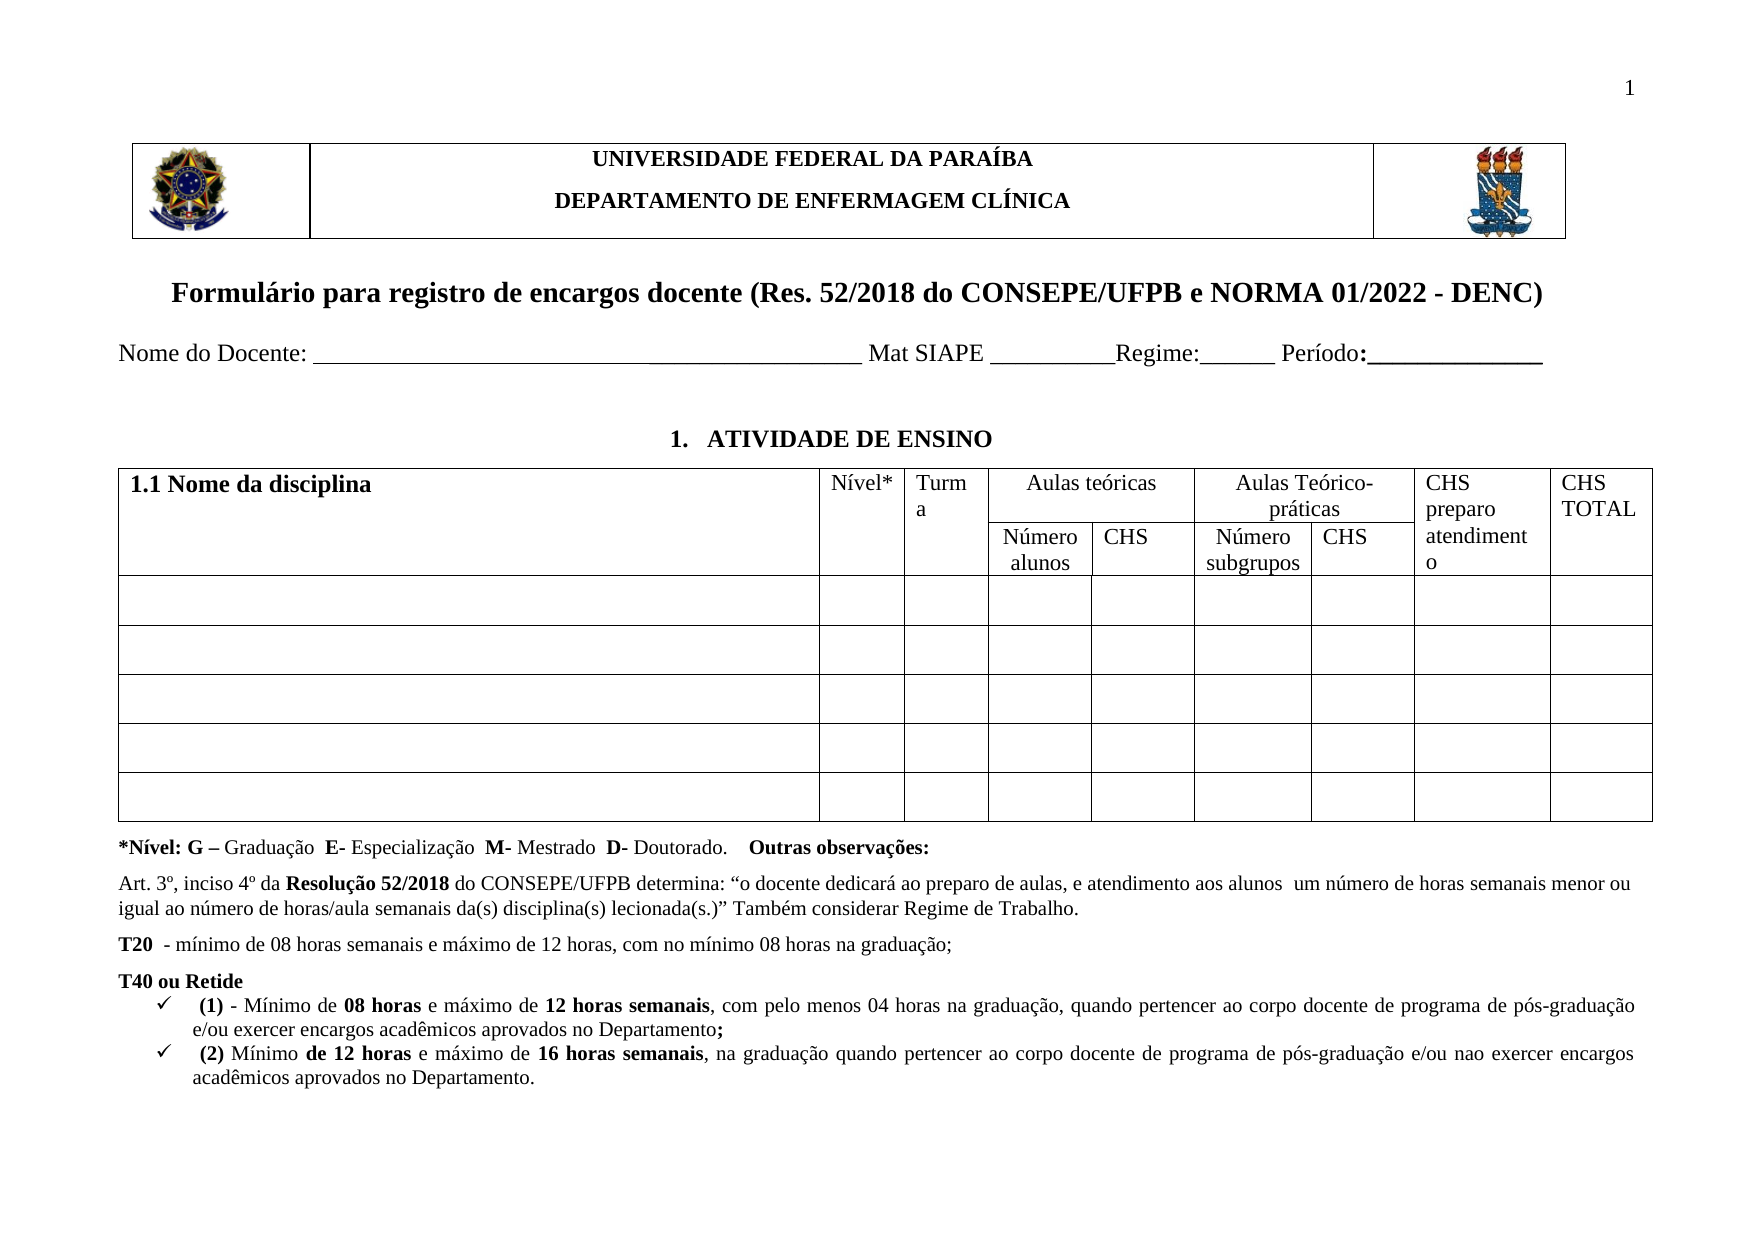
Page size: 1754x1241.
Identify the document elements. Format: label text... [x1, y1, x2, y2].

table_cell [119, 724, 819, 772]
table_cell [1092, 626, 1194, 674]
table_cell [1195, 626, 1311, 674]
table_cell [1312, 675, 1414, 723]
table_cell [1415, 773, 1550, 821]
table_header Turma [905, 469, 988, 575]
text *Nível: G – Graduação E- Especialização M- Mestrado D- Doutorado. Outras observações: [118, 835, 1636, 859]
subtitle ATIVIDADE DE ENSINO [118, 424, 1544, 453]
subtitle Nome do Docente: _________________ Mat SIAPE __________Regime:______ Período:______________ [118, 338, 1544, 367]
table_cell [1415, 724, 1550, 772]
table_cell [1551, 576, 1652, 624]
text T20 - mínimo de 08 horas semanais e máximo de 12 horas, com no mínimo 08 horas na graduação; [118, 932, 1636, 956]
table_cell CHS [1093, 523, 1194, 575]
picture [1463, 144, 1535, 238]
table_cell [119, 576, 819, 624]
table_cell [1312, 626, 1414, 674]
table_cell [989, 626, 1091, 674]
table_cell [989, 724, 1091, 772]
table_cell [989, 773, 1091, 821]
table_cell [1551, 675, 1652, 723]
table_cell [1551, 773, 1652, 821]
table_cell [820, 773, 904, 821]
table_cell [905, 724, 988, 772]
table_header UNIVERSIDADE FEDERAL DA PARAÍBA DEPARTAMENTO DE ENFERMAGEM CLÍNICA [311, 144, 1373, 238]
table_cell [820, 724, 904, 772]
table_header 1.1 Nome da disciplina [119, 469, 819, 575]
table_cell [1092, 773, 1194, 821]
text T40 ou Retide [118, 968, 1636, 993]
table_cell [1312, 724, 1414, 772]
table_header Nível* [820, 469, 904, 575]
table_cell [1551, 626, 1652, 674]
table_cell [989, 675, 1091, 723]
table_cell [989, 576, 1091, 624]
table_cell [1415, 675, 1550, 723]
picture [149, 144, 231, 234]
table_cell [119, 675, 819, 723]
table_header [133, 144, 309, 238]
title Formulário para registro de encargos docente (Res. 52/2018 do CONSEPE/UFPB e NORMA 01/2022 - DENC) [171, 276, 1612, 309]
table_cell [119, 773, 819, 821]
table_cell Número subgrupos [1195, 523, 1311, 575]
table_cell [1195, 773, 1311, 821]
table_cell [1195, 724, 1311, 772]
table_cell [119, 626, 819, 674]
table_cell [1551, 724, 1652, 772]
table_cell [1415, 576, 1550, 624]
table_header Aulas Teórico-práticas [1195, 469, 1414, 522]
table_header [1374, 144, 1463, 238]
list (1) - Mínimo de 08 horas e máximo de 12 horas semanais, com pelo menos 04 horas na graduação, quando pertencer ao corpo docente de programa de pós-graduação e/ou exercer encargos acadêmicos aprovados no Departamento; [155, 993, 1636, 1041]
table_cell [820, 675, 904, 723]
table_cell [1195, 576, 1311, 624]
table_header Aulas teóricas [989, 469, 1194, 522]
table_header [1535, 144, 1565, 238]
table_cell [905, 626, 988, 674]
table_cell [905, 576, 988, 624]
table_cell [1195, 675, 1311, 723]
table_cell [1092, 724, 1194, 772]
table_cell [820, 626, 904, 674]
table_cell [1415, 626, 1550, 674]
table_cell Número alunos [989, 523, 1092, 575]
table_cell [820, 576, 904, 624]
table_cell CHS [1312, 523, 1414, 575]
table_cell [1312, 773, 1414, 821]
table_header CHS TOTAL [1551, 469, 1652, 575]
table_cell [1312, 576, 1414, 624]
text Art. 3º, inciso 4º da Resolução 52/2018 do CONSEPE/UFPB determina: “o docente dedicará ao preparo de aulas, e atendimento aos alunos um número de horas semanais menor ou igual ao número de horas/aula semanais da(s) disciplina(s) lecionada(s.)” Também considerar Regime de Trabalho. [118, 871, 1636, 919]
table_cell [1092, 675, 1194, 723]
table_cell [1092, 576, 1194, 624]
table_header CHS preparo atendimento [1415, 469, 1550, 575]
table_cell [905, 675, 988, 723]
table_cell [905, 773, 988, 821]
list (2) Mínimo de 12 horas e máximo de 16 horas semanais, na graduação quando pertencer ao corpo docente de programa de pós-graduação e/ou nao exercer encargos acadêmicos aprovados no Departamento. [155, 1041, 1636, 1089]
